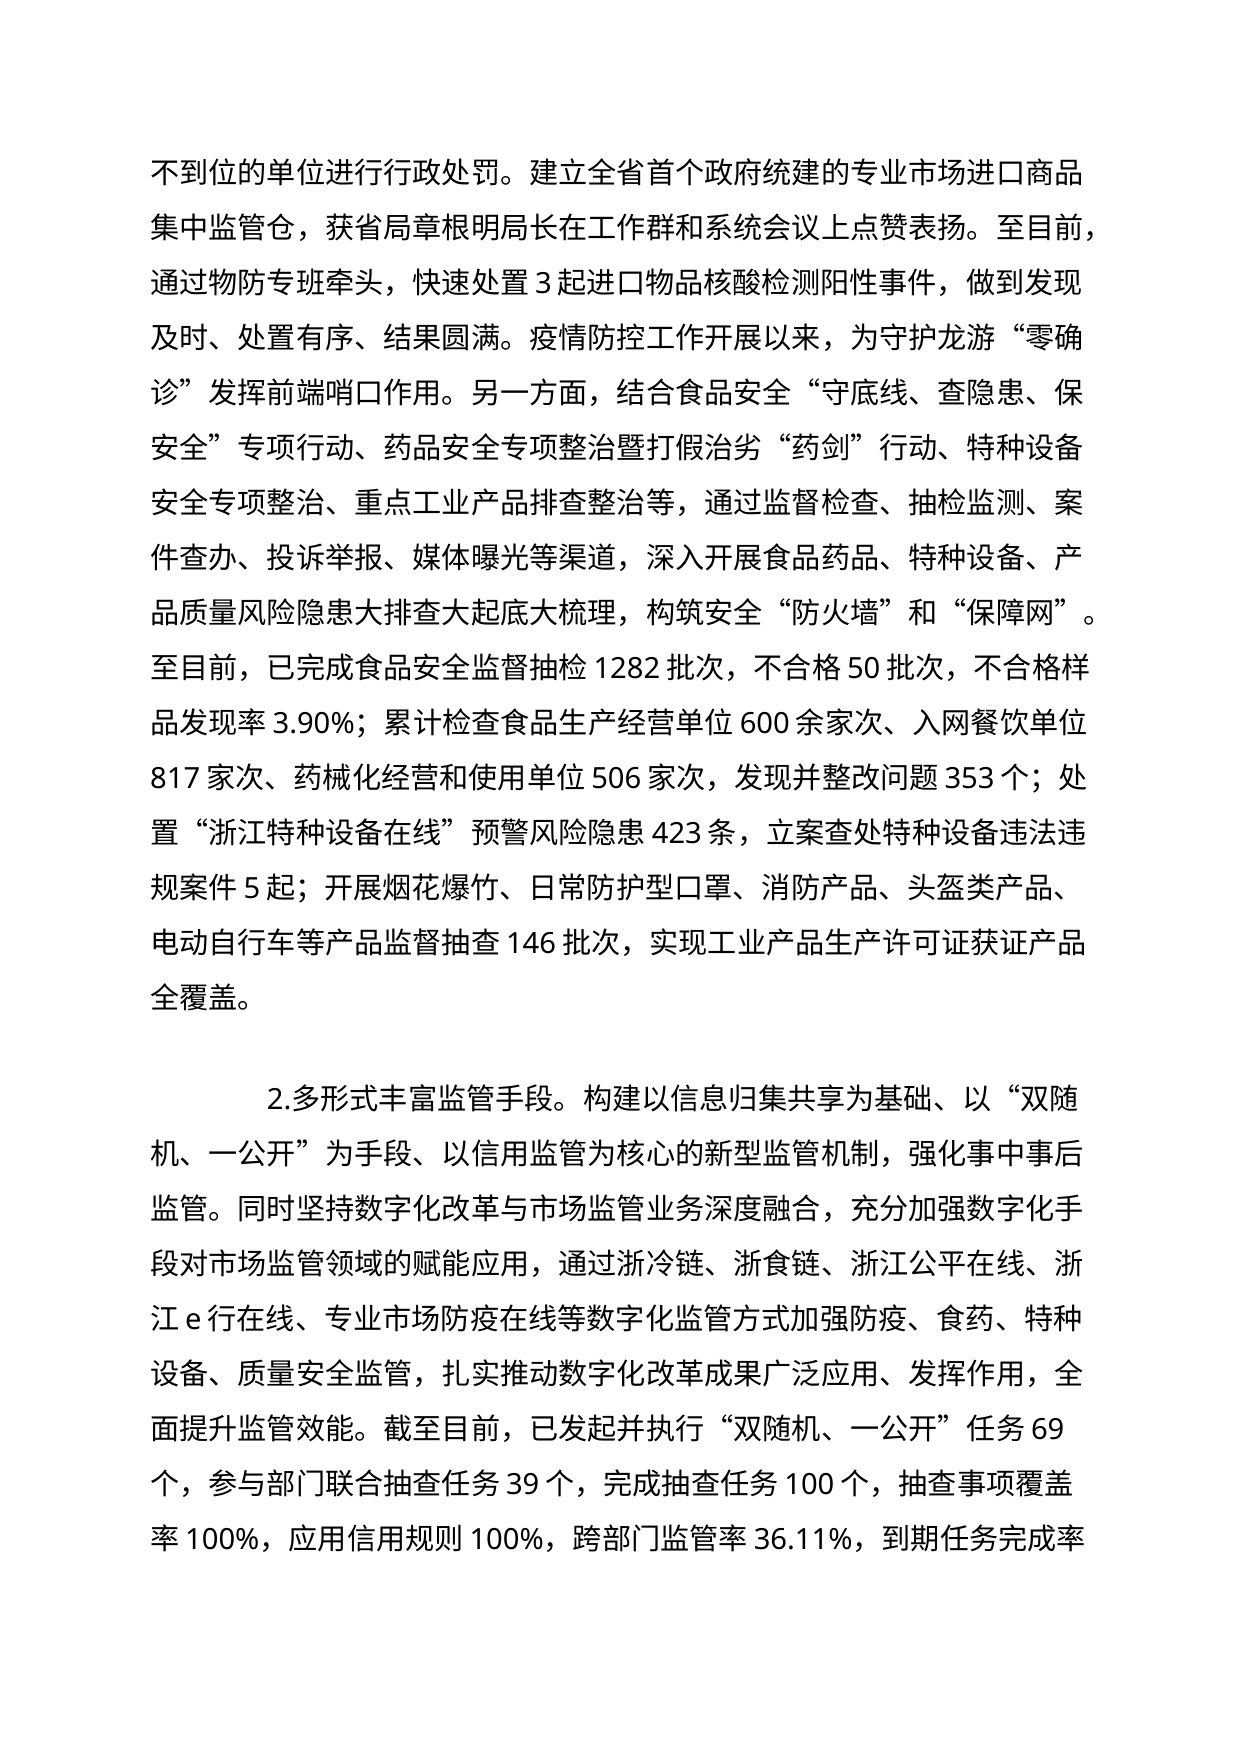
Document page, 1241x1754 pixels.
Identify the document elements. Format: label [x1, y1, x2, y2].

text [150, 1076, 1090, 1558]
text [150, 150, 1090, 1016]
